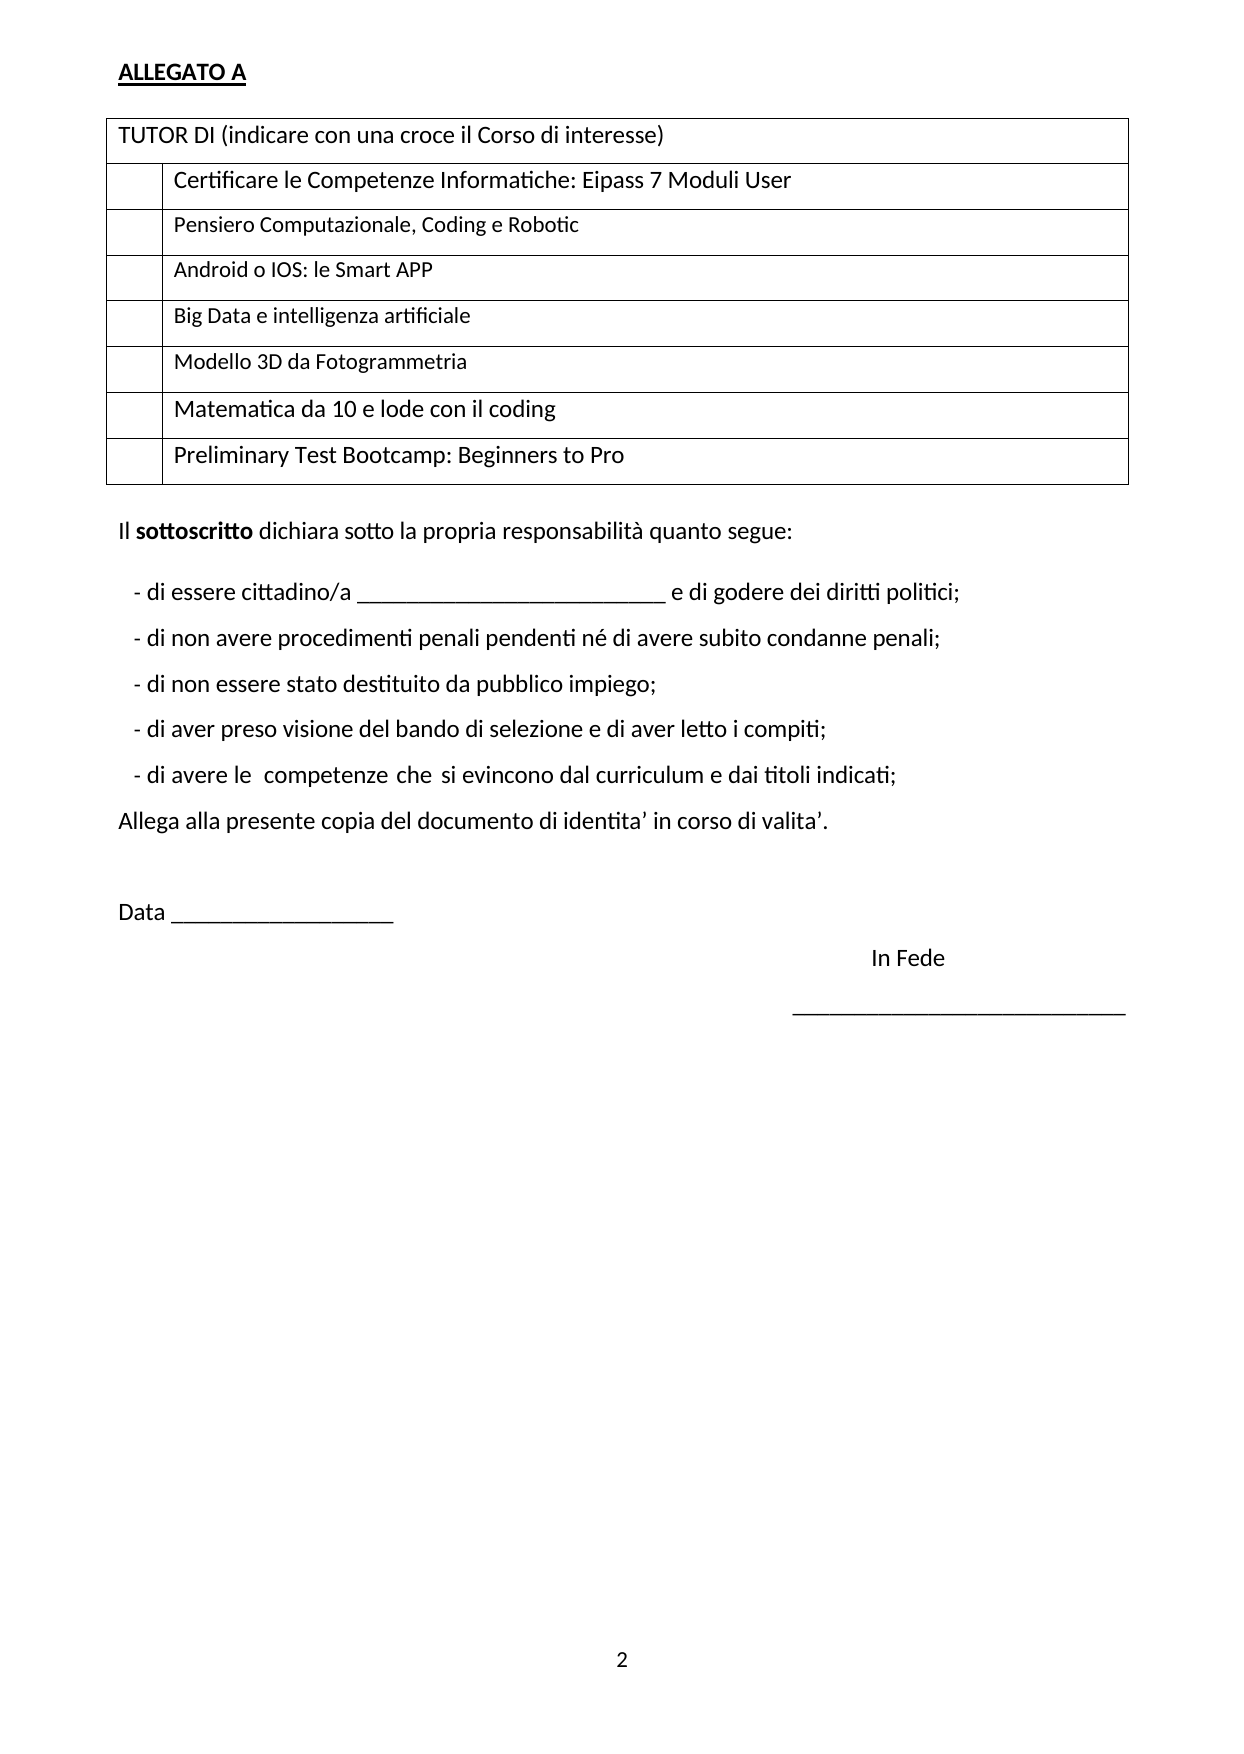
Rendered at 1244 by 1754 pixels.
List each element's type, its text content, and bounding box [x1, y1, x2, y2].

list di non avere procedimenti penali pendenti né di avere subito condanne penali; [134, 622, 1126, 652]
table_cell Big Data e intelligenza artificiale [163, 301, 1128, 346]
list di aver preso visione del bando di selezione e di aver letto i compiti; [134, 713, 1126, 744]
table_cell [107, 210, 162, 254]
table_cell [107, 347, 162, 392]
table_cell Certificare le Competenze Informatiche: Eipass 7 Moduli User [163, 164, 1128, 209]
table_cell [107, 164, 162, 209]
text Allega alla presente copia del documento di identita’ in corso di valita’. [118, 805, 1126, 835]
text Data __________________ [118, 896, 1126, 927]
text In Fede [871, 942, 1126, 973]
table_cell Android o IOS: le Smart APP [163, 256, 1128, 300]
table_cell TUTOR DI (indicare con una croce il Corso di interesse) [107, 119, 1128, 163]
table_cell Modello 3D da Fotogrammetria [163, 347, 1128, 392]
list di non essere stato destituito da pubblico impiego; [134, 668, 1126, 698]
table_cell Preliminary Test Bootcamp: Beginners to Pro [163, 439, 1128, 484]
table_cell [107, 301, 162, 346]
list di essere cittadino/a _________________________ e di godere dei diritti politici; [134, 576, 1126, 607]
table_cell [107, 393, 162, 438]
table_cell Pensiero Computazionale, Coding e Robotic [163, 210, 1128, 254]
list di avere le competenze che si evincono dal curriculum e dai titoli indicati; [134, 759, 1126, 790]
table_cell Matematica da 10 e lode con il coding [163, 393, 1128, 438]
table_cell [107, 439, 162, 484]
text Il sottoscritto dichiara sotto la propria responsabilità quanto segue: [118, 515, 1126, 546]
table_cell [107, 256, 162, 300]
text ___________________________ [118, 988, 1126, 1018]
